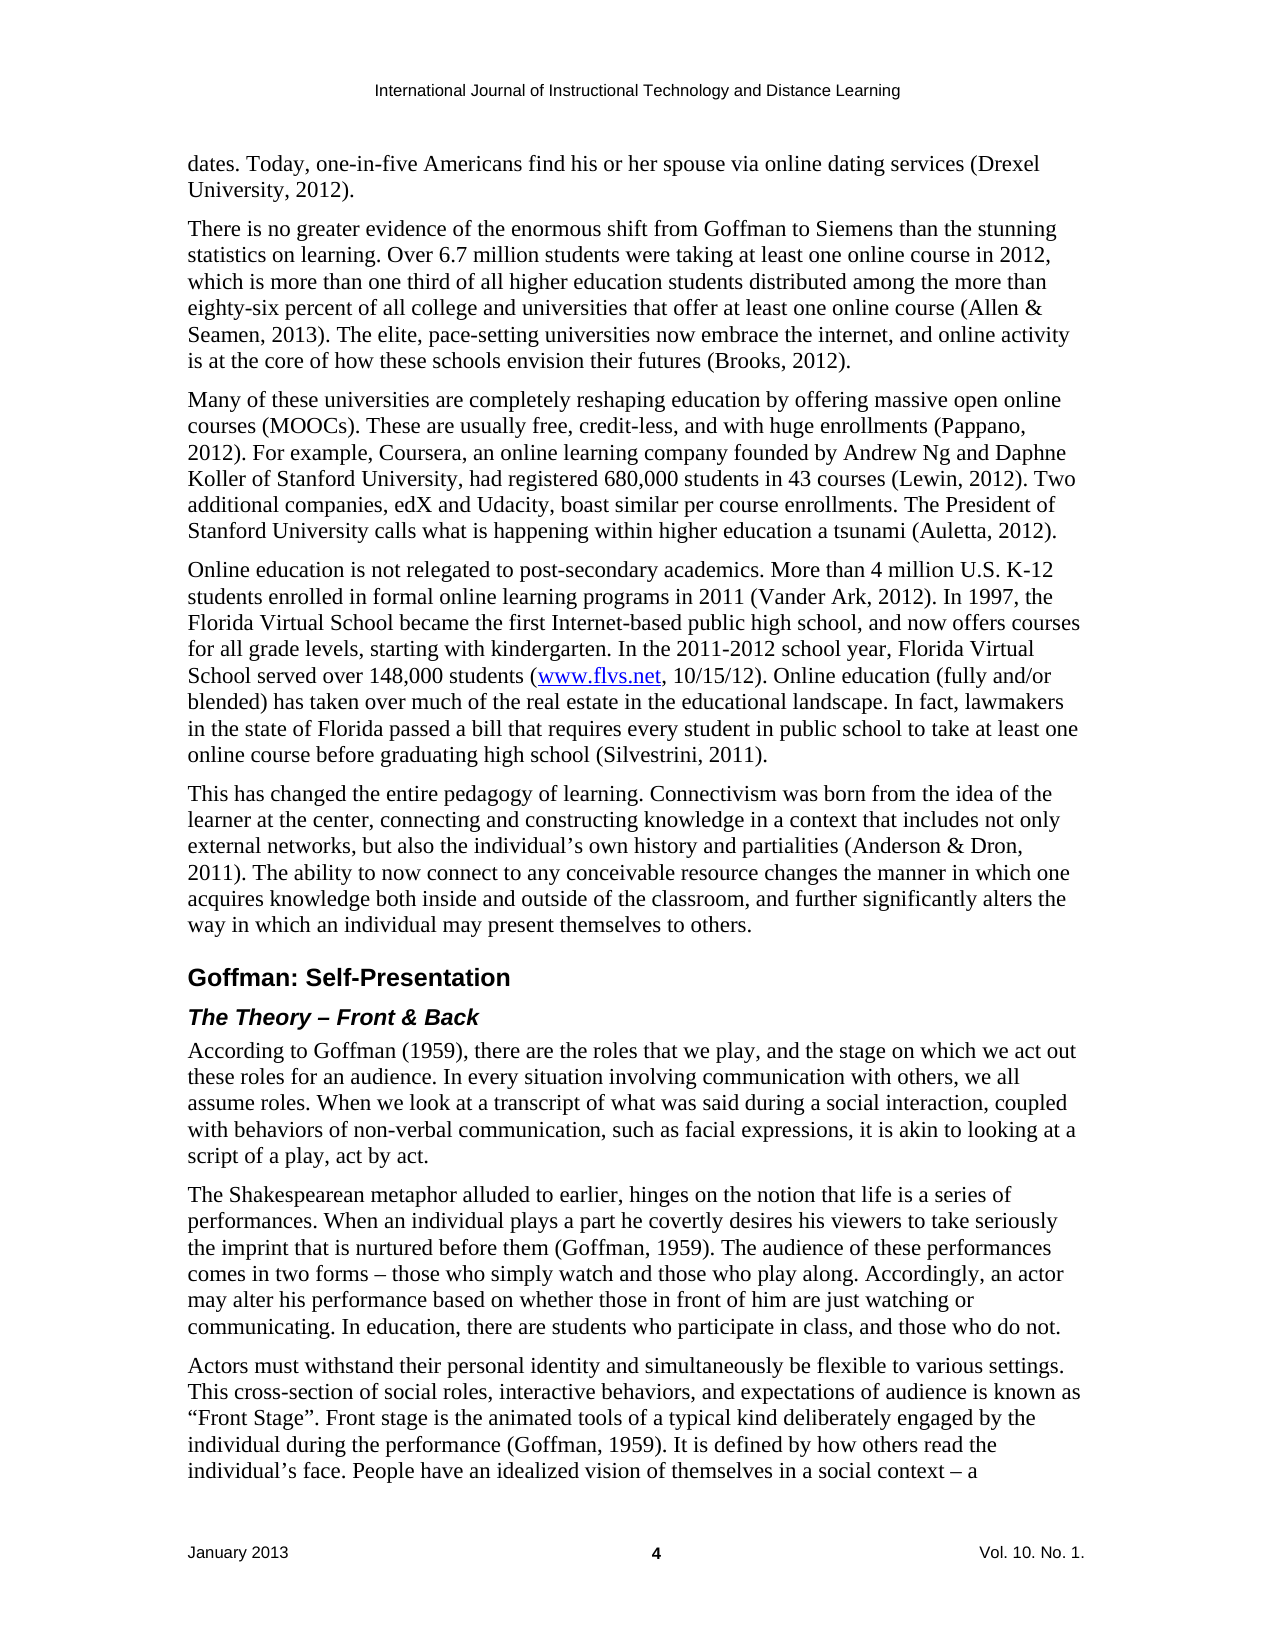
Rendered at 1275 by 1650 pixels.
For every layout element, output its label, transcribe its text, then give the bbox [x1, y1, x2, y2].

text There is no greater evidence of the enormous shift from Goffman to Siemens than the stunning statistics on learning. Over 6.7 million students were taking at least one online course in 2012, which is more than one third of all higher education students distributed among the more than eighty-six percent of all college and universities that offer at least one online course (Allen & Seamen, 2013). The elite, pace-setting universities now embrace the internet, and online activity is at the core of how these schools envision their futures (Brooks, 2012). [187, 215, 1087, 373]
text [187, 1352, 1087, 1483]
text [187, 150, 1087, 203]
text Many of these universities are completely reshaping education by offering massive open online courses (MOOCs). These are usually free, credit-less, and with huge enrollments (Pappano, 2012). For example, Coursera, an online learning company founded by Andrew Ng and Daphne Koller of Stanford University, had registered 680,000 students in 43 courses (Lewin, 2012). Two additional companies, edX and Udacity, boast similar per course enrollments. The President of Stanford University calls what is happening within higher education a tsunami (Auletta, 2012). [187, 386, 1087, 544]
text The Shakespearean metaphor alluded to earlier, hinges on the notion that life is a series of performances. When an individual plays a part he covertly desires his viewers to take seriously the imprint that is nurtured before them (Goffman, 1959). The audience of these performances comes in two forms – those who simply watch and those who play along. Accordingly, an actor may alter his performance based on whether those in front of him are just watching or communicating. In education, there are students who participate in class, and those who do not. [187, 1181, 1087, 1339]
subtitle The Theory – Front & Back [187, 1004, 1087, 1031]
text Online education is not relegated to post-secondary academics. More than 4 million U.S. K-12 students enrolled in formal online learning programs in 2011 (Vander Ark, 2012). In 1997, the Florida Virtual School became the first Internet-based public high school, and now offers courses for all grade levels, starting with kindergarten. In the 2011-2012 school year, Florida Virtual School served over 148,000 students (www.flvs.net, 10/15/12). Online education (fully and/or blended) has taken over much of the real estate in the educational landscape. In fact, lawmakers in the state of Florida passed a bill that requires every student in public school to take at least one online course before graduating high school (Silvestrini, 2011). [187, 556, 1087, 767]
text According to Goffman (1959), there are the roles that we play, and the stage on which we act out these roles for an audience. In every situation involving communication with others, we all assume roles. When we look at a transcript of what was said during a social interaction, coupled with behaviors of non-verbal communication, such as facial expressions, it is akin to looking at a script of a play, act by act. [187, 1037, 1087, 1168]
subtitle Goffman: Self-Presentation [187, 963, 1087, 992]
text This has changed the entire pedagogy of learning. Connectivism was born from the idea of the learner at the center, connecting and constructing knowledge in a context that includes not only external networks, but also the individual’s own history and partialities (Anderson & Dron, 2011). The ability to now connect to any conceivable resource changes the manner in which one acquires knowledge both inside and outside of the classroom, and further significantly alters the way in which an individual may present themselves to others. [187, 780, 1087, 938]
